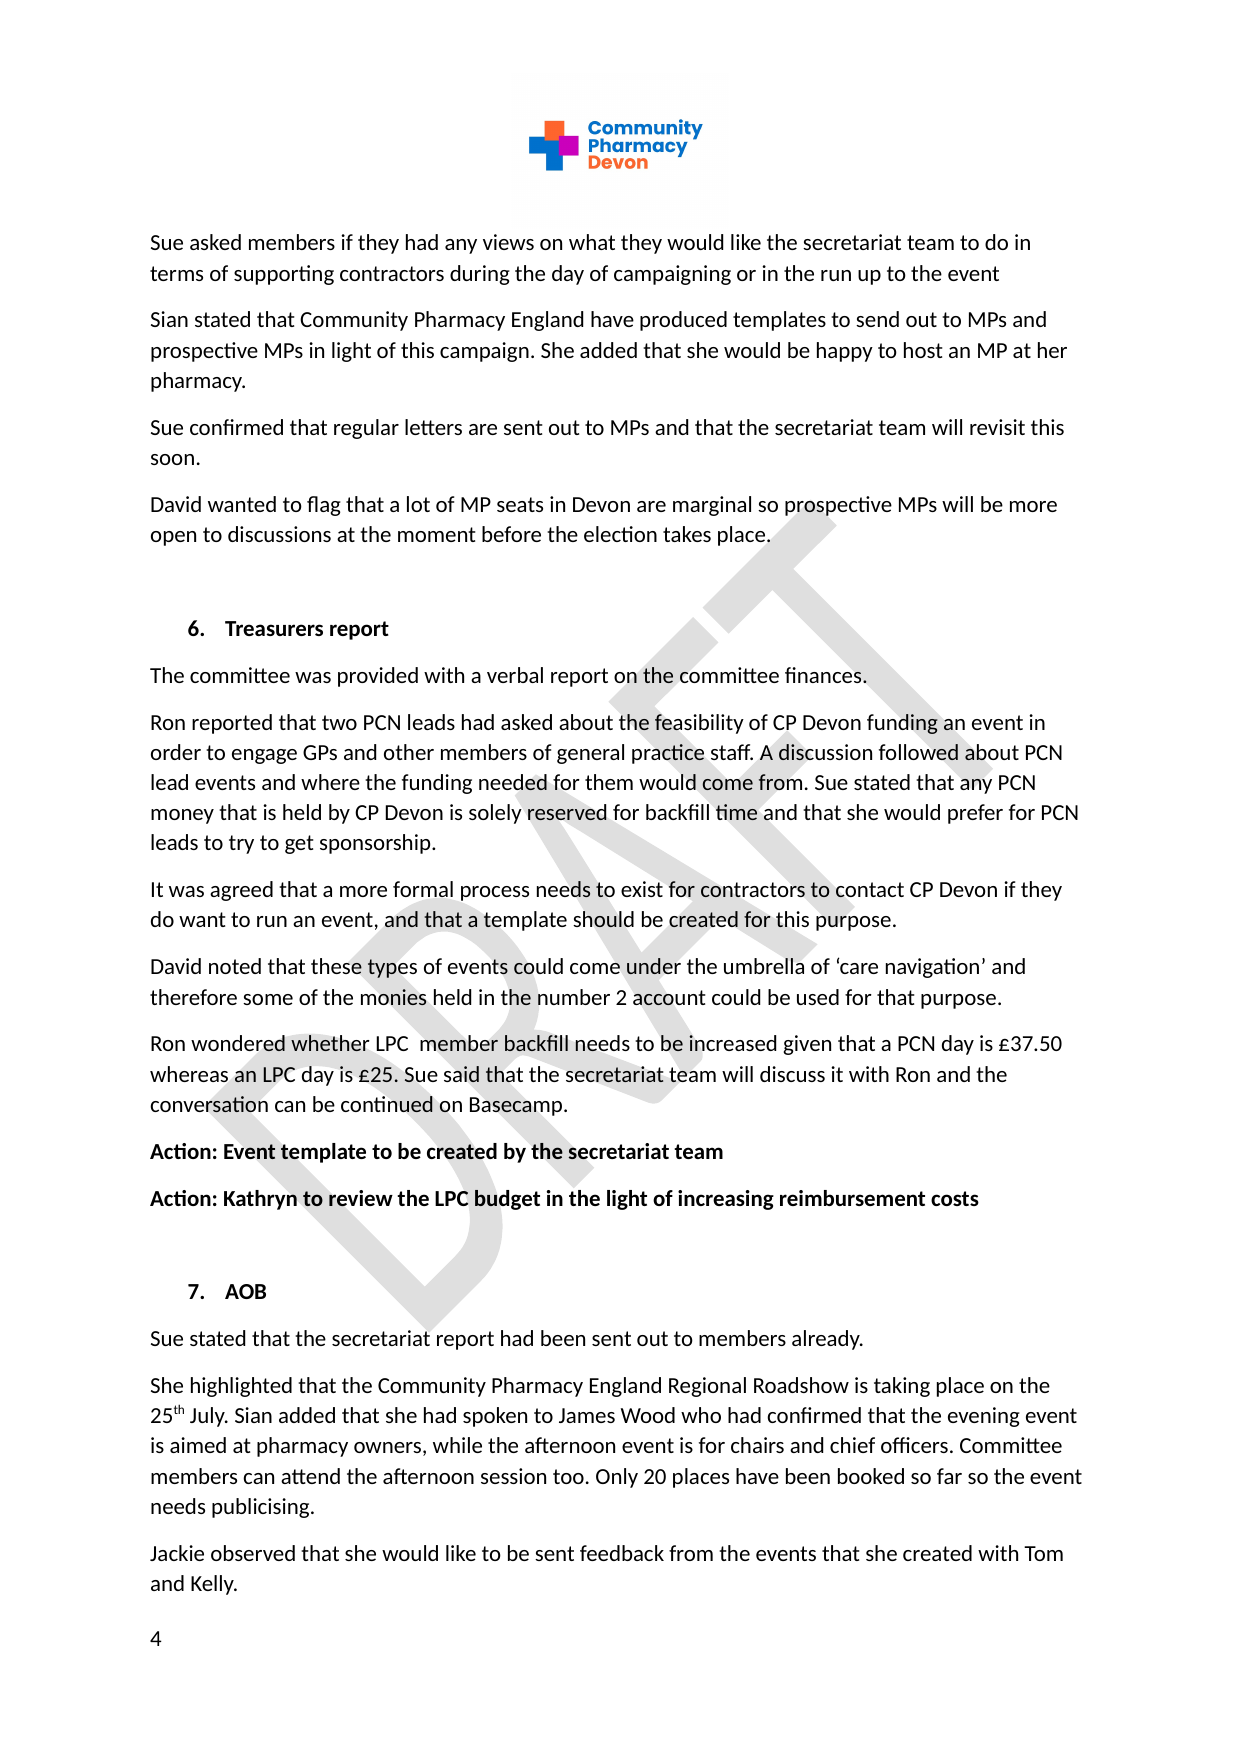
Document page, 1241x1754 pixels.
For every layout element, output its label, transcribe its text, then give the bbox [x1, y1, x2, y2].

text It was agreed that a more formal process needs to exist for contractors to contact CP Devon if they do want to run an event, and that a template should be created for this purpose. [150, 875, 1090, 933]
text Ron wondered whether LPC member backfill needs to be increased given that a PCN day is £37.50 whereas an LPC day is £25. Sue said that the secretariat team will discuss it with Ron and the conversation can be continued on Basecamp. [150, 1029, 1090, 1118]
text David wanted to flag that a lot of MP seats in Devon are marginal so prospective MPs will be more open to discussions at the moment before the election takes place. [150, 490, 1090, 548]
text Ron reported that two PCN leads had asked about the feasibility of CP Devon funding an event in order to engage GPs and other members of general practice staff. A discussion followed about PCN lead events and where the funding needed for them would come from. Sue stated that any PCN money that is held by CP Devon is solely reserved for backfill time and that she would prefer for PCN leads to try to get sponsorship. [150, 708, 1090, 856]
list AOB [187, 1277, 1090, 1305]
text Sue stated that the secretariat report had been sent out to members already. [150, 1324, 1090, 1352]
text David noted that these types of events could come under the umbrella of ‘care navigation’ and therefore some of the monies held in the number 2 account could be used for that purpose. [150, 952, 1090, 1011]
text Sue asked members if they had any views on what they would like the secretariat team to do in terms of supporting contractors during the day of campaigning or in the run up to the event [150, 228, 1090, 287]
picture [510, 73, 730, 229]
text Action: Kathryn to review the LPC budget in the light of increasing reimbursement costs [150, 1184, 1090, 1212]
list Treasurers report [187, 614, 1090, 642]
text Action: Event template to be created by the secretariat team [150, 1137, 1090, 1165]
text The committee was provided with a verbal report on the committee finances. [150, 661, 1090, 689]
text Jackie observed that she would like to be sent feedback from the events that she created with Tom and Kelly. [150, 1539, 1090, 1597]
text Sue confirmed that regular letters are sent out to MPs and that the secretariat team will revisit this soon. [150, 413, 1090, 471]
text Sian stated that Community Pharmacy England have produced templates to send out to MPs and prospective MPs in light of this campaign. She added that she would be happy to host an MP at her pharmacy. [150, 306, 1090, 394]
text She highlighted that the Community Pharmacy England Regional Roadshow is taking place on the 25th July. Sian added that she had spoken to James Wood who had confirmed that the evening event is aimed at pharmacy owners, while the afternoon event is for chairs and chief officers. Committee members can attend the afternoon session too. Only 20 places have been booked so far so the event needs publicising. [150, 1371, 1090, 1520]
